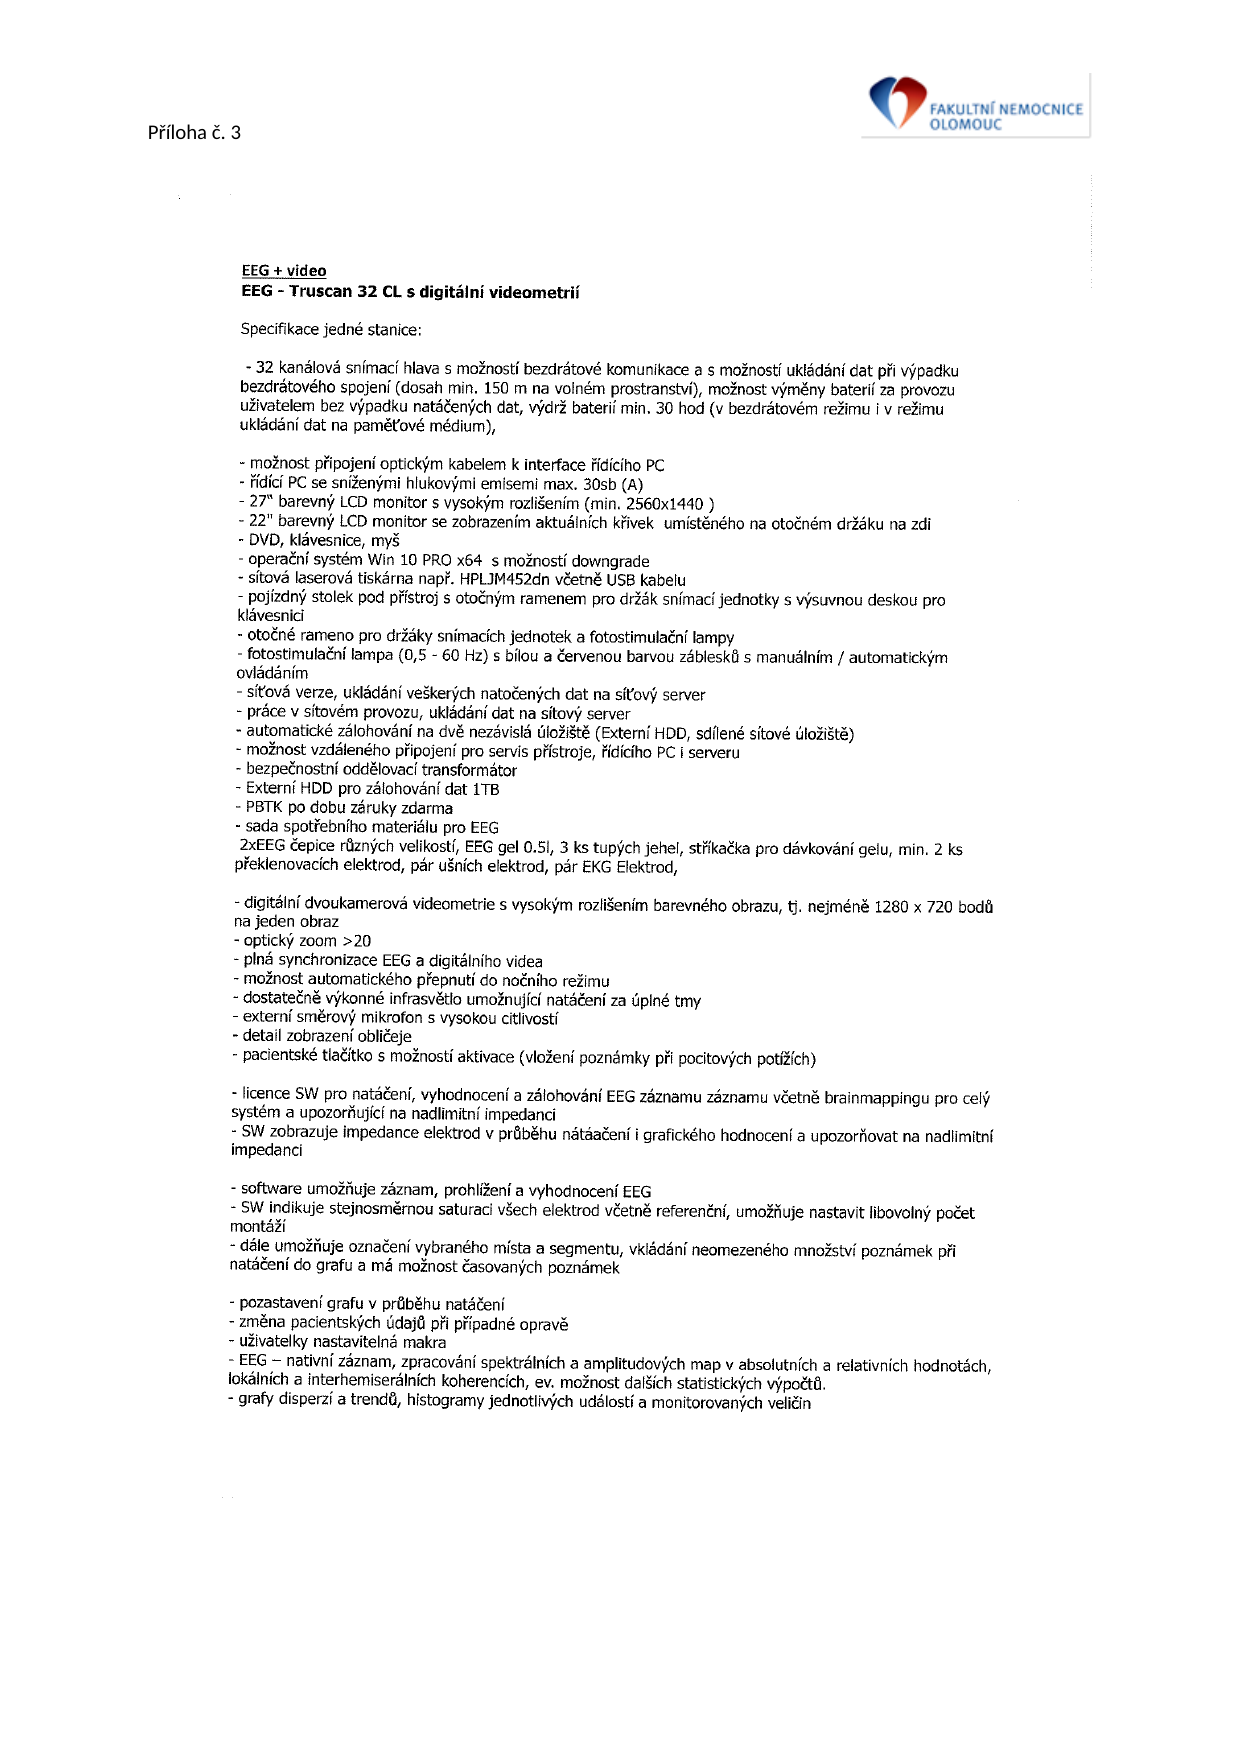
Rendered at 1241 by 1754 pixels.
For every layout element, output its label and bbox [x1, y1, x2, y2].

picture [861, 73, 1093, 140]
